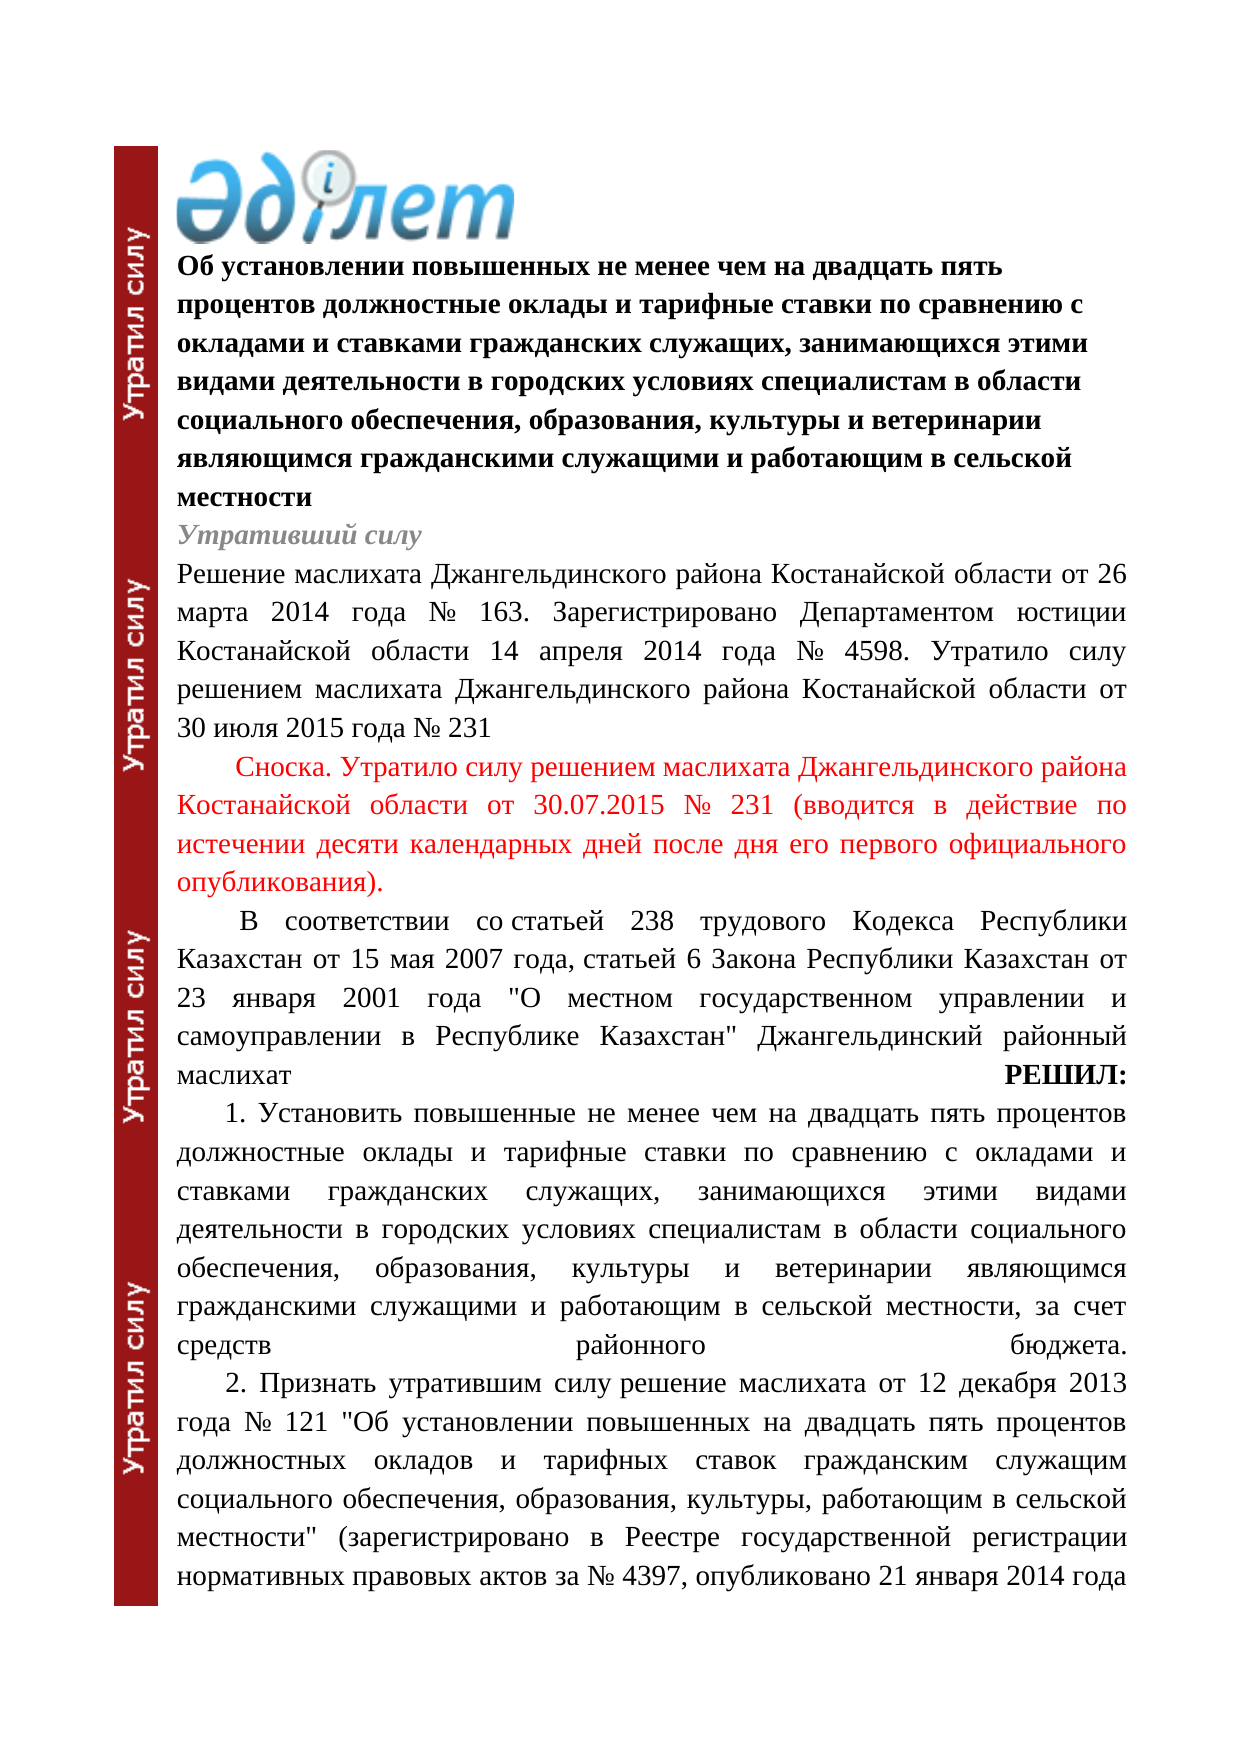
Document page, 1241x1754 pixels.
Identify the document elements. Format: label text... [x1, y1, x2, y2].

picture [114, 898, 158, 903]
text Об установлении повышенных не менее чем на двадцать пять процентов должностные оклады и тарифные ставки по сравнению с окладами и ставками гражданских служащих, занимающихся этими видами деятельности в городских условиях специалистам в области социального обеспечения, образования, культуры и ветеринарии являющимся гражданскими служащими и работающим в сельской местности [112, 248, 1128, 512]
picture [114, 1592, 158, 1606]
text Сноска. Утратило силу решением маслихата Джангельдинского района Костанайской области от 30.07.2015 № 231 (вводится в действие по истечении десяти календарных дней после дня его первого официального опубликования). [112, 749, 1128, 898]
text Утративший силу [112, 517, 1128, 551]
picture [114, 551, 158, 556]
text Решение маслихата Джангельдинского района Костанайской области от 26 марта 2014 года № 163. Зарегистрировано Департаментом юстиции Костанайской области 14 апреля 2014 года № 4598. Утратило силу решением маслихата Джангельдинского района Костанайской области от 30 июля 2015 года № 231 [112, 556, 1128, 744]
picture [114, 744, 158, 749]
picture [114, 512, 158, 517]
picture [176, 150, 515, 244]
picture [114, 146, 158, 248]
